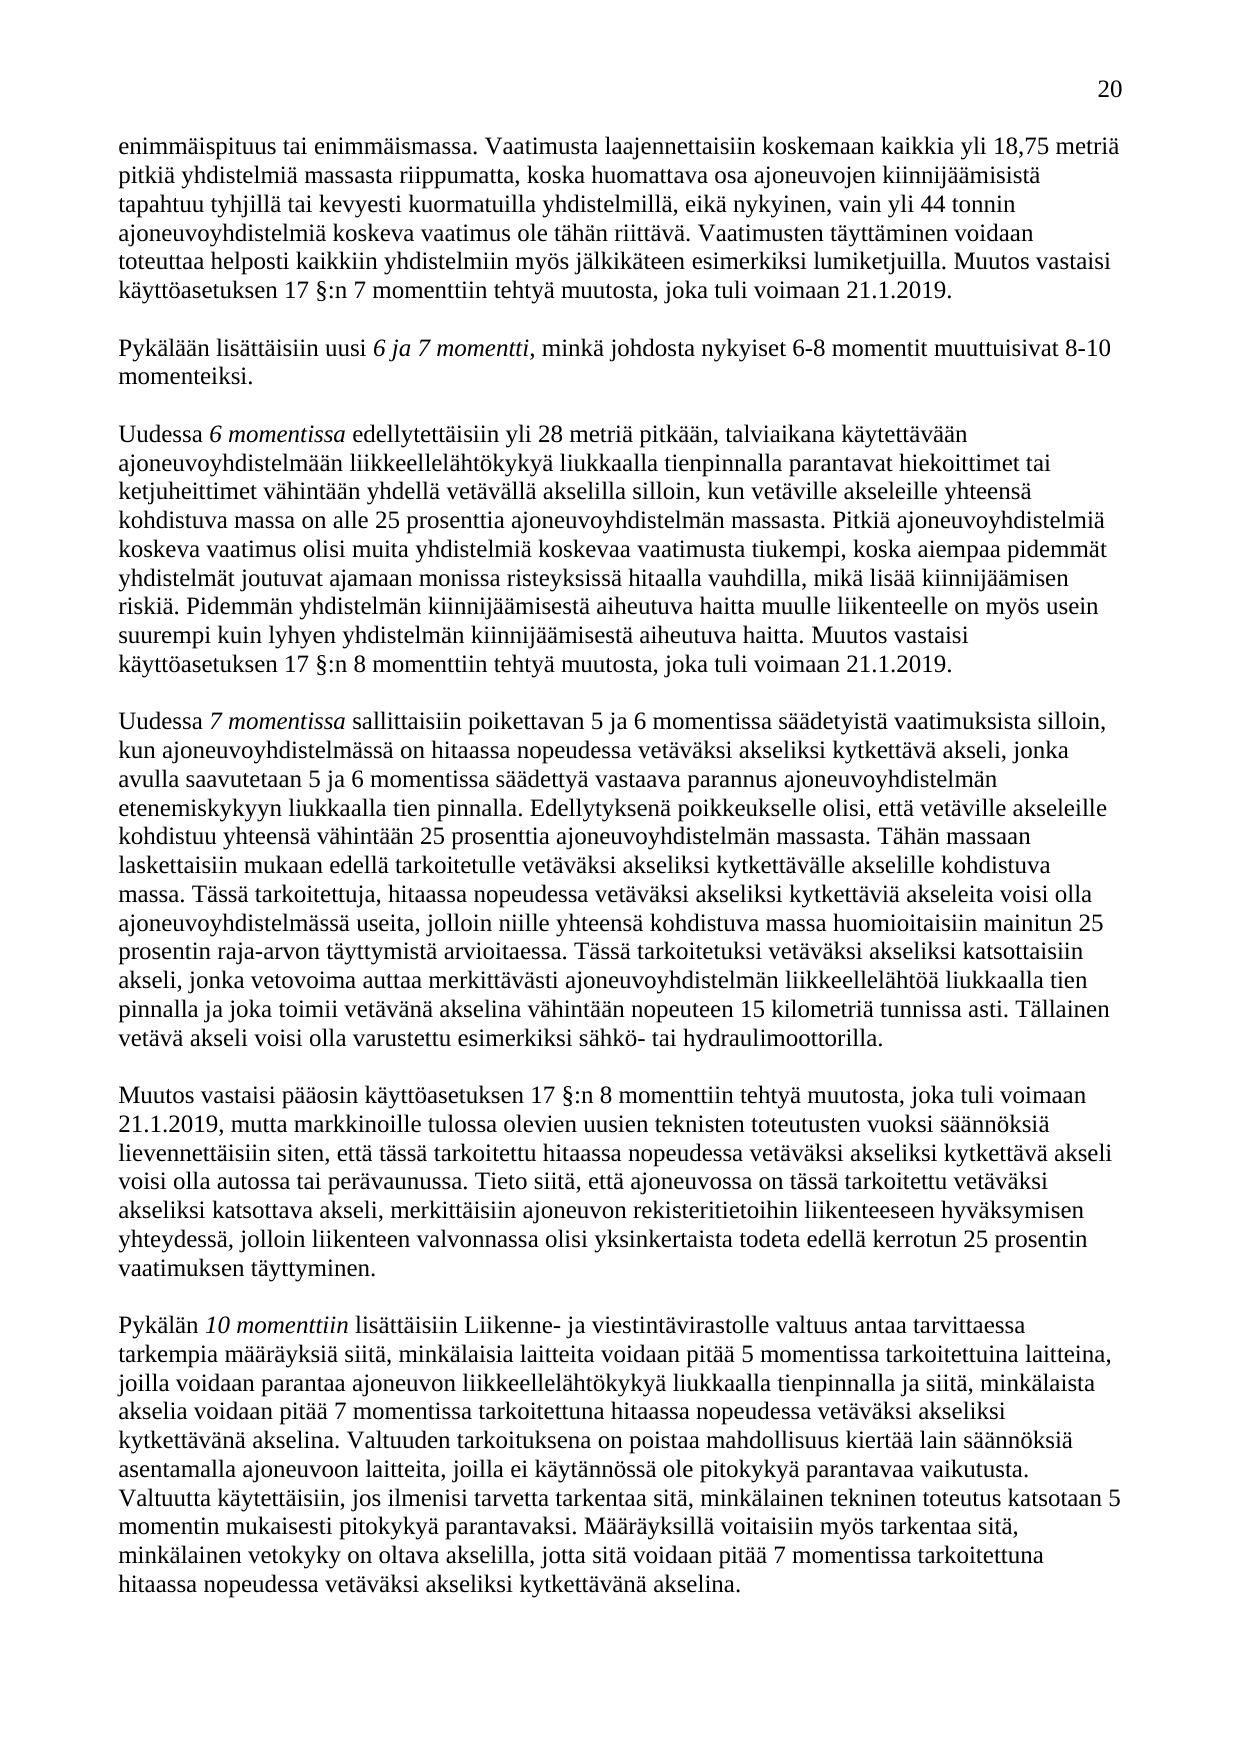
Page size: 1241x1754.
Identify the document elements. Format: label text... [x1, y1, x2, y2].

text Muutos vastaisi pääosin käyttöasetuksen 17 §:n 8 momenttiin tehtyä muutosta, joka tuli voimaan 21.1.2019, mutta markkinoille tulossa olevien uusien teknisten toteutusten vuoksi säännöksiä lievennettäisiin siten, että tässä tarkoitettu hitaassa nopeudessa vetäväksi akseliksi kytkettävä akseli voisi olla autossa tai perävaunussa. Tieto siitä, että ajoneuvossa on tässä tarkoitettu vetäväksi akseliksi katsottava akseli, merkittäisiin ajoneuvon rekisteritietoihin liikenteeseen hyväksymisen yhteydessä, jolloin liikenteen valvonnassa olisi yksinkertaista todeta edellä kerrotun 25 prosentin vaatimuksen täyttyminen. [118, 1080, 1122, 1281]
text Pykälän 10 momenttiin lisättäisiin Liikenne- ja viestintävirastolle valtuus antaa tarvittaessa tarkempia määräyksiä siitä, minkälaisia laitteita voidaan pitää 5 momentissa tarkoitettuina laitteina, joilla voidaan parantaa ajoneuvon liikkeellelähtökykyä liukkaalla tienpinnalla ja siitä, minkälaista akselia voidaan pitää 7 momentissa tarkoitettuna hitaassa nopeudessa vetäväksi akseliksi kytkettävänä akselina. Valtuuden tarkoituksena on poistaa mahdollisuus kiertää lain säännöksiä asentamalla ajoneuvoon laitteita, joilla ei käytännössä ole pitokykyä parantavaa vaikutusta. Valtuutta käytettäisiin, jos ilmenisi tarvetta tarkentaa sitä, minkälainen tekninen toteutus katsotaan 5 momentin mukaisesti pitokykyä parantavaksi. Määräyksillä voitaisiin myös tarkentaa sitä, minkälainen vetokyky on oltava akselilla, jotta sitä voidaan pitää 7 momentissa tarkoitettuna hitaassa nopeudessa vetäväksi akseliksi kytkettävänä akselina. [118, 1310, 1122, 1598]
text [118, 131, 1122, 304]
text Uudessa 7 momentissa sallittaisiin poikettavan 5 ja 6 momentissa säädetyistä vaatimuksista silloin, kun ajoneuvoyhdistelmässä on hitaassa nopeudessa vetäväksi akseliksi kytkettävä akseli, jonka avulla saavutetaan 5 ja 6 momentissa säädettyä vastaava parannus ajoneuvoyhdistelmän etenemiskykyyn liukkaalla tien pinnalla. Edellytyksenä poikkeukselle olisi, että vetäville akseleille kohdistuu yhteensä vähintään 25 prosenttia ajoneuvoyhdistelmän massasta. Tähän massaan laskettaisiin mukaan edellä tarkoitetulle vetäväksi akseliksi kytkettävälle akselille kohdistuva massa. Tässä tarkoitettuja, hitaassa nopeudessa vetäväksi akseliksi kytkettäviä akseleita voisi olla ajoneuvoyhdistelmässä useita, jolloin niille yhteensä kohdistuva massa huomioitaisiin mainitun 25 prosentin raja-arvon täyttymistä arvioitaessa. Tässä tarkoitetuksi vetäväksi akseliksi katsottaisiin akseli, jonka vetovoima auttaa merkittävästi ajoneuvoyhdistelmän liikkeellelähtöä liukkaalla tien pinnalla ja joka toimii vetävänä akselina vähintään nopeuteen 15 kilometriä tunnissa asti. Tällainen vetävä akseli voisi olla varustettu esimerkiksi sähkö- tai hydraulimoottorilla. [118, 706, 1122, 1051]
text Pykälään lisättäisiin uusi 6 ja 7 momentti, minkä johdosta nykyiset 6-8 momentit muuttuisivat 8-10 momenteiksi. [118, 333, 1122, 390]
text Uudessa 6 momentissa edellytettäisiin yli 28 metriä pitkään, talviaikana käytettävään ajoneuvoyhdistelmään liikkeellelähtökykyä liukkaalla tienpinnalla parantavat hiekoittimet tai ketjuheittimet vähintään yhdellä vetävällä akselilla silloin, kun vetäville akseleille yhteensä kohdistuva massa on alle 25 prosenttia ajoneuvoyhdistelmän massasta. Pitkiä ajoneuvoyhdistelmiä koskeva vaatimus olisi muita yhdistelmiä koskevaa vaatimusta tiukempi, koska aiempaa pidemmät yhdistelmät joutuvat ajamaan monissa risteyksissä hitaalla vauhdilla, mikä lisää kiinnijäämisen riskiä. Pidemmän yhdistelmän kiinnijäämisestä aiheutuva haitta muulle liikenteelle on myös usein suurempi kuin lyhyen yhdistelmän kiinnijäämisestä aiheutuva haitta. Muutos vastaisi käyttöasetuksen 17 §:n 8 momenttiin tehtyä muutosta, joka tuli voimaan 21.1.2019. [118, 419, 1122, 678]
